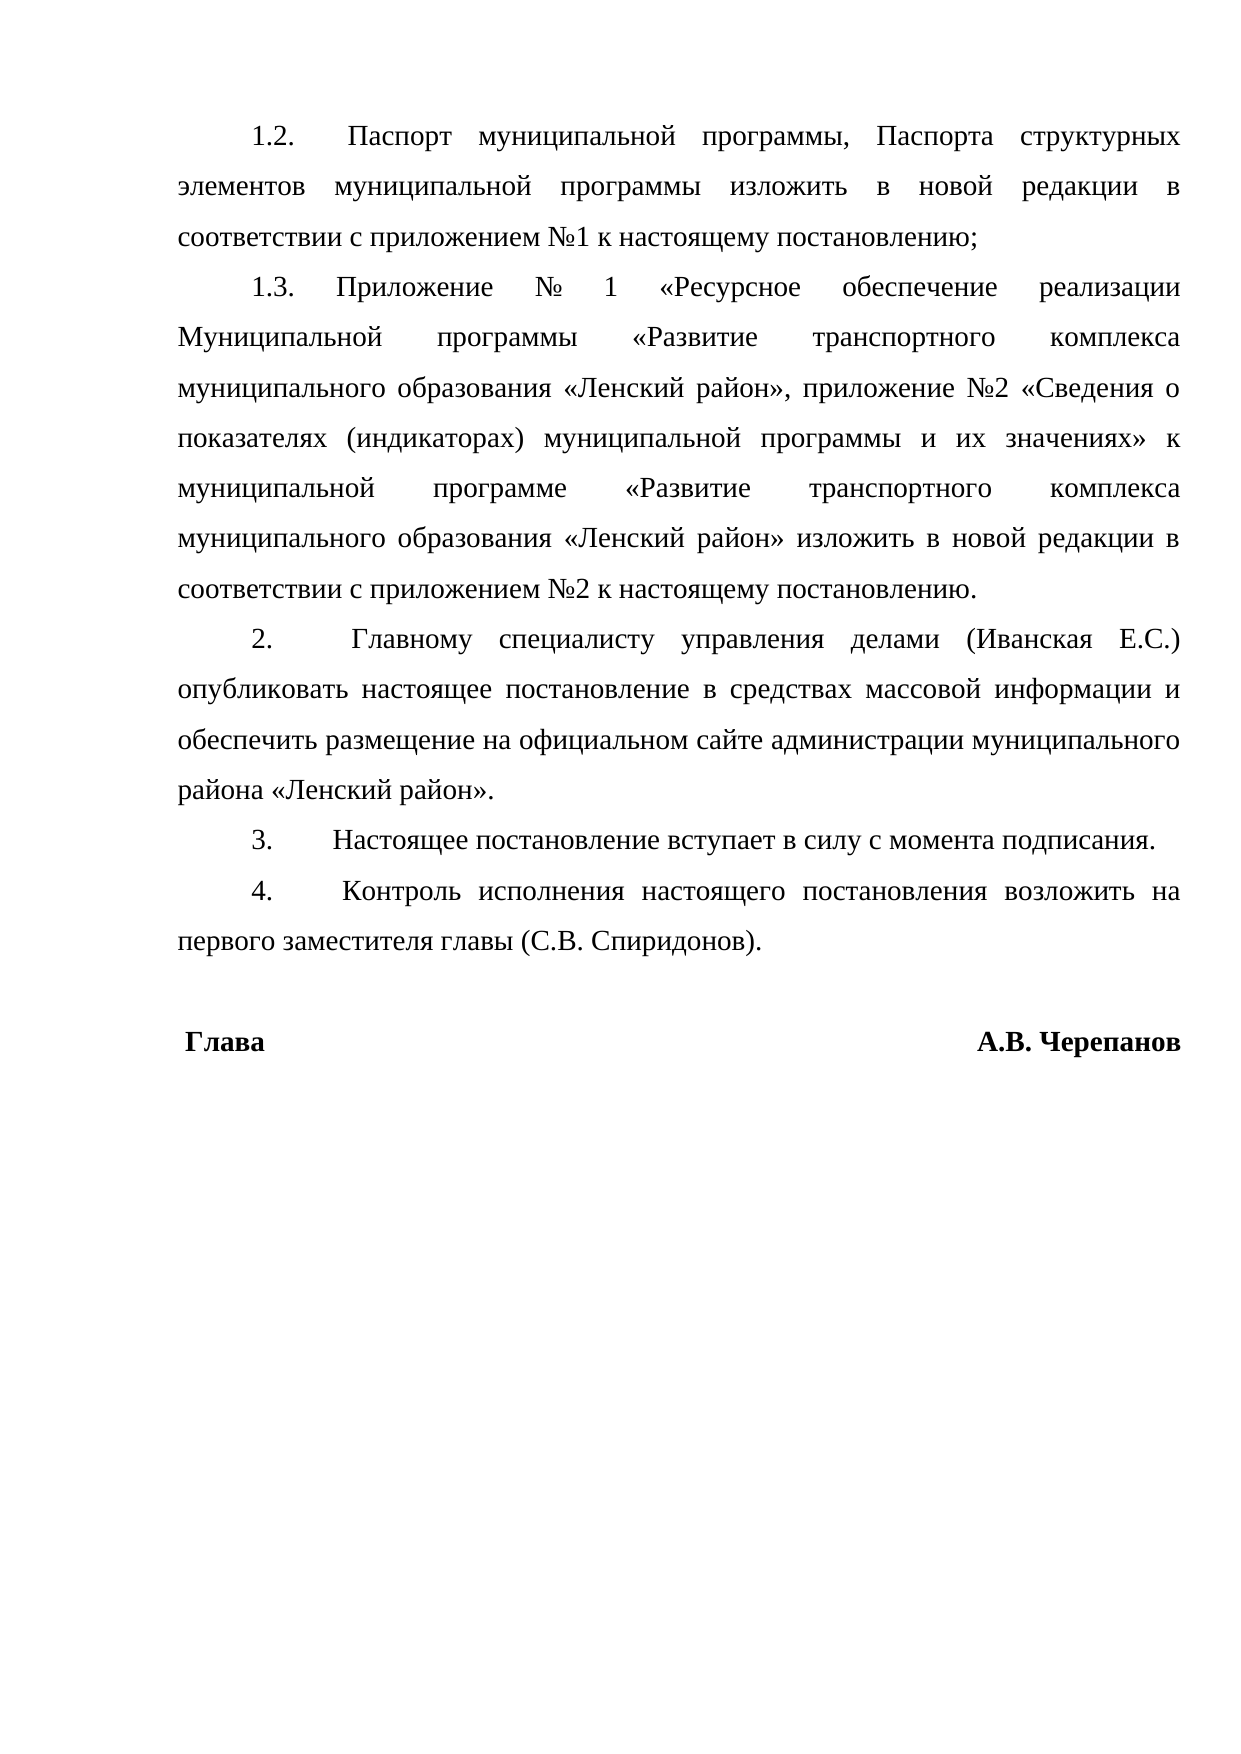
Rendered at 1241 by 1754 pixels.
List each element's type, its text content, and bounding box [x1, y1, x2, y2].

text 1.3. Приложение № 1 «Ресурсное обеспечение реализации Муниципальной программы «Развитие транспортного комплекса муниципального образования «Ленский район», приложение №2 «Сведения о показателях (индикаторах) муниципальной программы и их значениях» к муниципальной программе «Развитие транспортного комплекса муниципального образования «Ленский район» изложить в новой редакции в соответствии с приложением №2 к настоящему постановлению. [177, 269, 1181, 604]
table_header Глава [174, 1024, 661, 1073]
text 4. Контроль исполнения настоящего постановления возложить на первого заместителя главы (С.В. Спиридонов). [177, 873, 1181, 957]
text 1.2. Паспорт муниципальной программы, Паспорта структурных элементов муниципальной программы изложить в новой редакции в соответствии с приложением №1 к настоящему постановлению; [177, 118, 1181, 252]
text 3. Настоящее постановление вступает в силу с момента подписания. [177, 822, 1181, 856]
text 2. Главному специалисту управления делами (Иванская Е.С.) опубликовать настоящее постановление в средствах массовой информации и обеспечить размещение на официальном сайте администрации муниципального района «Ленский район». [177, 621, 1181, 806]
table_header А.В. Черепанов [661, 1024, 1192, 1073]
